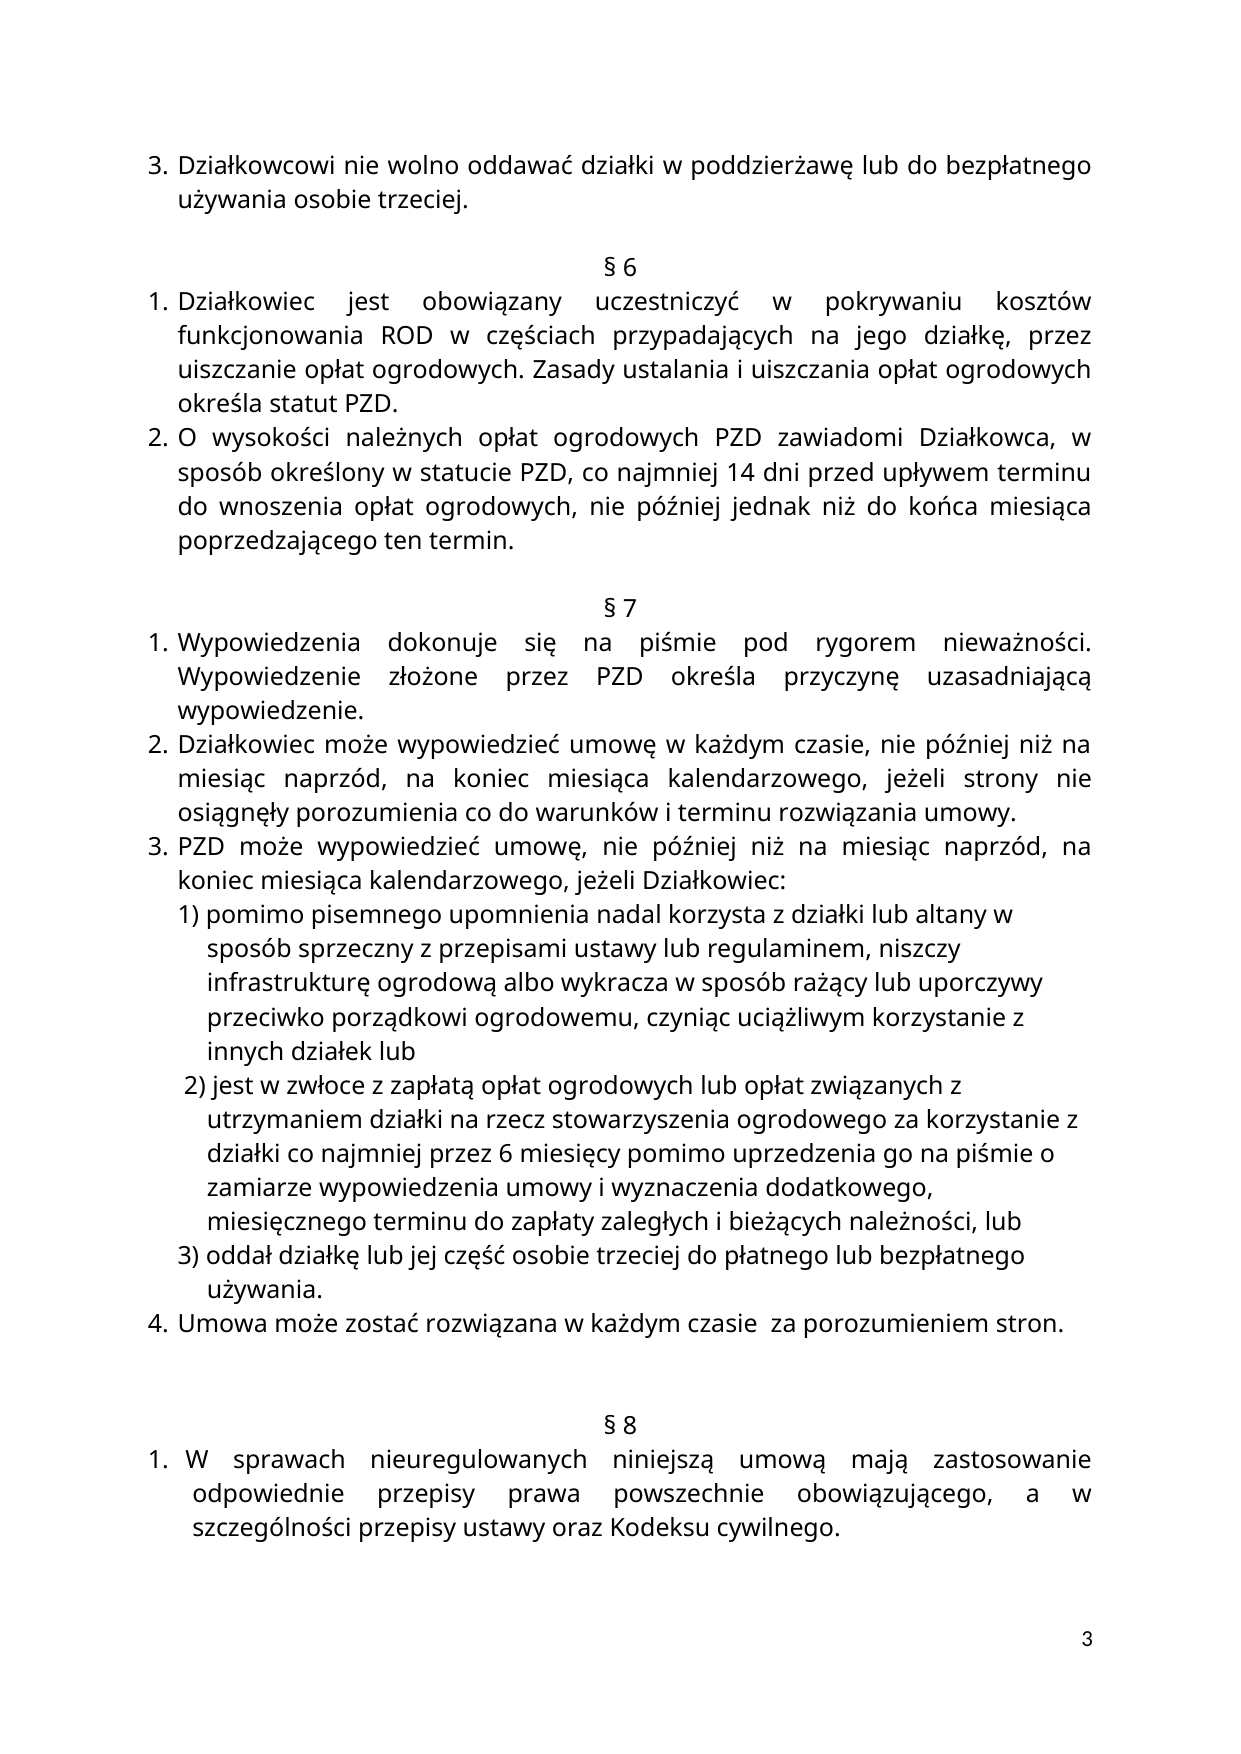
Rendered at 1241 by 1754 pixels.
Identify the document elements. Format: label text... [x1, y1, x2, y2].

list PZD może wypowiedzieć umowę, nie później niż na miesiąc naprzód, na koniec miesiąca kalendarzowego, jeżeli Działkowiec: [148, 829, 1093, 897]
list Umowa może zostać rozwiązana w każdym czasie za porozumieniem stron. [148, 1306, 1093, 1340]
list 2) jest w zwłoce z zapłatą opłat ogrodowych lub opłat związanych z utrzymaniem działki na rzecz stowarzyszenia ogrodowego za korzystanie z działki co najmniej przez 6 miesięcy pomimo uprzedzenia go na piśmie o zamiarze wypowiedzenia umowy i wyznaczenia dodatkowego, miesięcznego terminu do zapłaty zaległych i bieżących należności, lub [177, 1067, 1093, 1238]
list W sprawach nieuregulowanych niniejszą umową mają zastosowanie odpowiednie przepisy prawa powszechnie obowiązującego, a w szczególności przepisy ustawy oraz Kodeksu cywilnego. [148, 1442, 1093, 1544]
text § 6 [148, 250, 1093, 284]
list § 7 [148, 590, 1093, 624]
list 1) pomimo pisemnego upomnienia nadal korzysta z działki lub altany w sposób sprzeczny z przepisami ustawy lub regulaminem, niszczy infrastrukturę ogrodową albo wykracza w sposób rażący lub uporczywy przeciwko porządkowi ogrodowemu, czyniąc uciążliwym korzystanie z innych działek lub [177, 897, 1093, 1067]
list Działkowcowi nie wolno oddawać działki w poddzierżawę lub do bezpłatnego używania osobie trzeciej. [148, 148, 1093, 216]
list O wysokości należnych opłat ogrodowych PZD zawiadomi Działkowca, w sposób określony w statucie PZD, co najmniej 14 dni przed upływem terminu do wnoszenia opłat ogrodowych, nie później jednak niż do końca miesiąca poprzedzającego ten termin. [148, 420, 1093, 556]
list Wypowiedzenia dokonuje się na piśmie pod rygorem nieważności. Wypowiedzenie złożone przez PZD określa przyczynę uzasadniającą wypowiedzenie. [148, 624, 1093, 727]
list 3) oddał działkę lub jej część osobie trzeciej do płatnego lub bezpłatnego używania. [177, 1238, 1093, 1306]
list Działkowiec jest obowiązany uczestniczyć w pokrywaniu kosztów funkcjonowania ROD w częściach przypadających na jego działkę, przez uiszczanie opłat ogrodowych. Zasady ustalania i uiszczania opłat ogrodowych określa statut PZD. [148, 284, 1093, 420]
list Działkowiec może wypowiedzieć umowę w każdym czasie, nie później niż na miesiąc naprzód, na koniec miesiąca kalendarzowego, jeżeli strony nie osiągnęły porozumienia co do warunków i terminu rozwiązania umowy. [148, 727, 1093, 829]
text § 8 [148, 1408, 1093, 1442]
